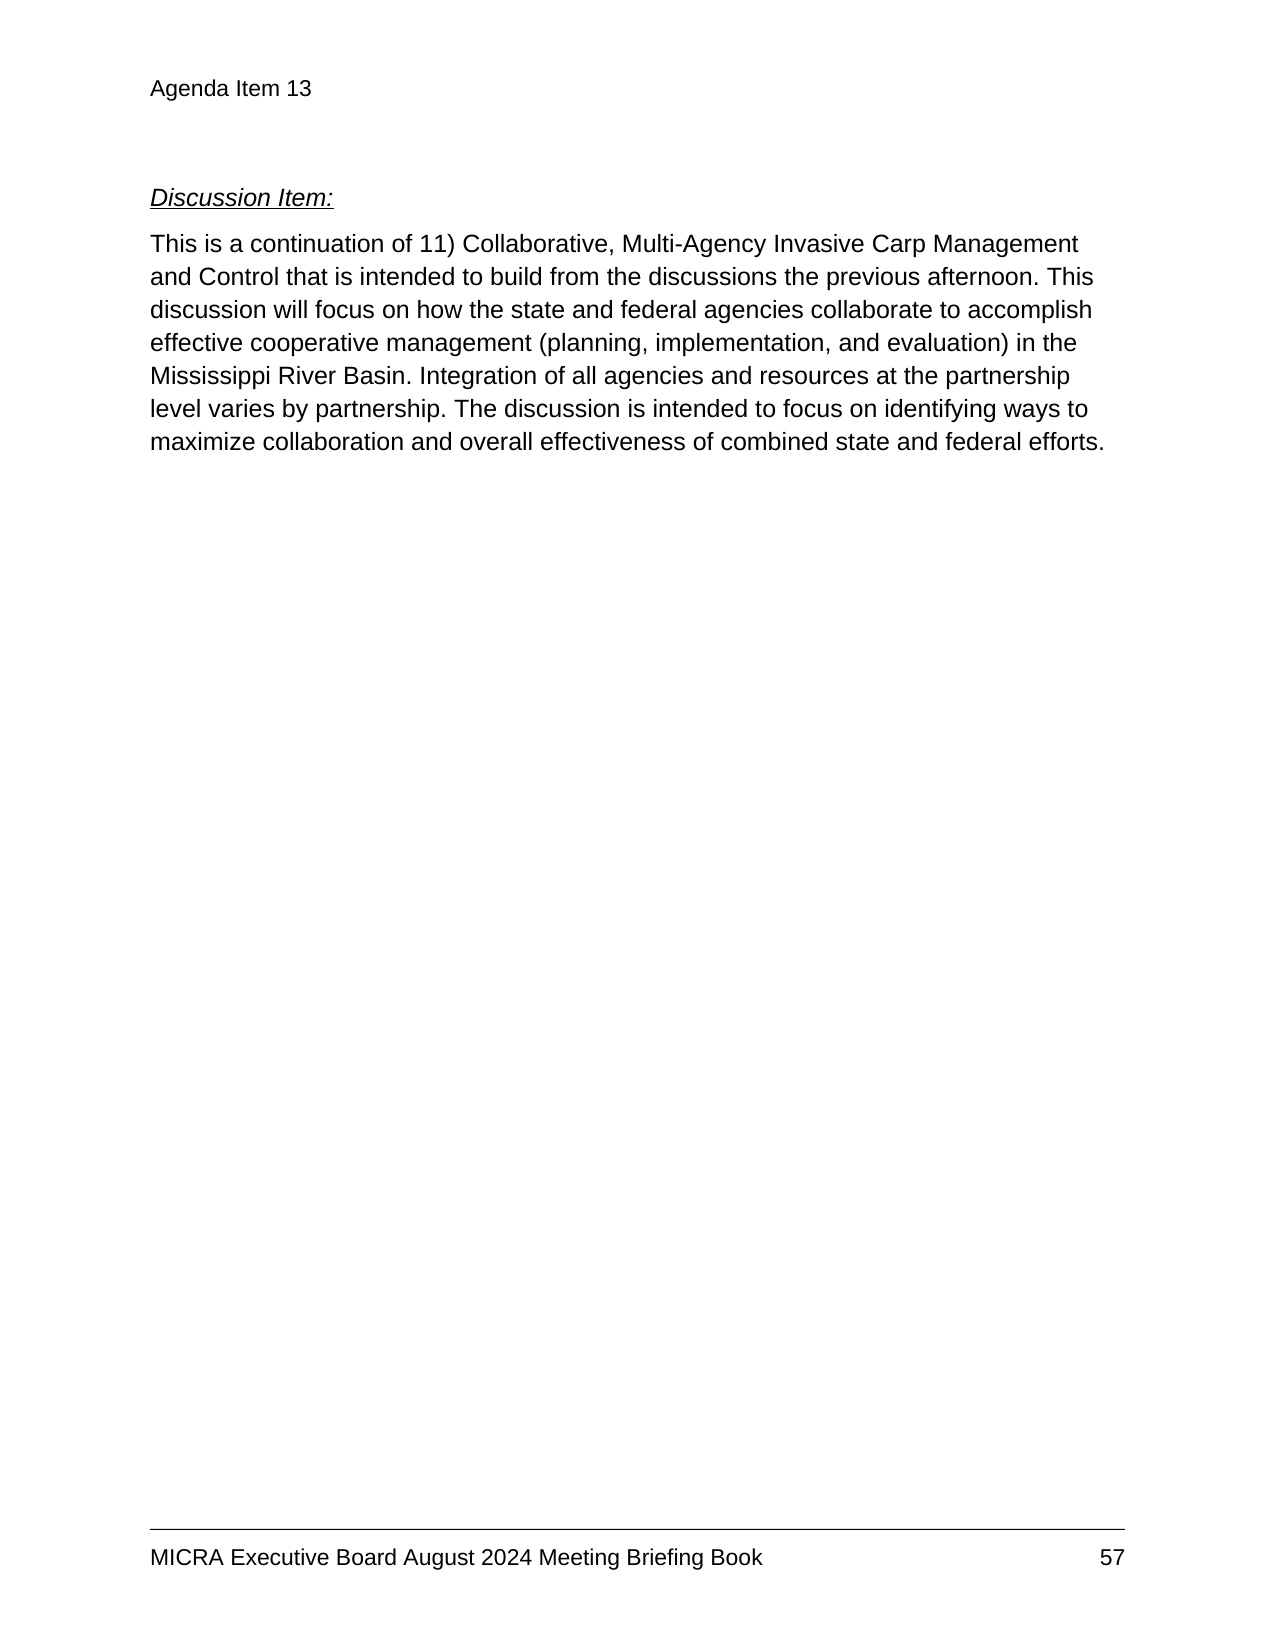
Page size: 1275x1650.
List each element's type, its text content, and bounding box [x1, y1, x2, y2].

text Discussion Item: [150, 183, 1125, 212]
text This is a continuation of 11) Collaborative, Multi-Agency Invasive Carp Management and Control that is intended to build from the discussions the previous afternoon. This discussion will focus on how the state and federal agencies collaborate to accomplish effective cooperative management (planning, implementation, and evaluation) in the Mississippi River Basin. Integration of all agencies and resources at the partnership level varies by partnership. The discussion is intended to focus on identifying ways to maximize collaboration and overall effectiveness of combined state and federal efforts. [150, 228, 1125, 455]
